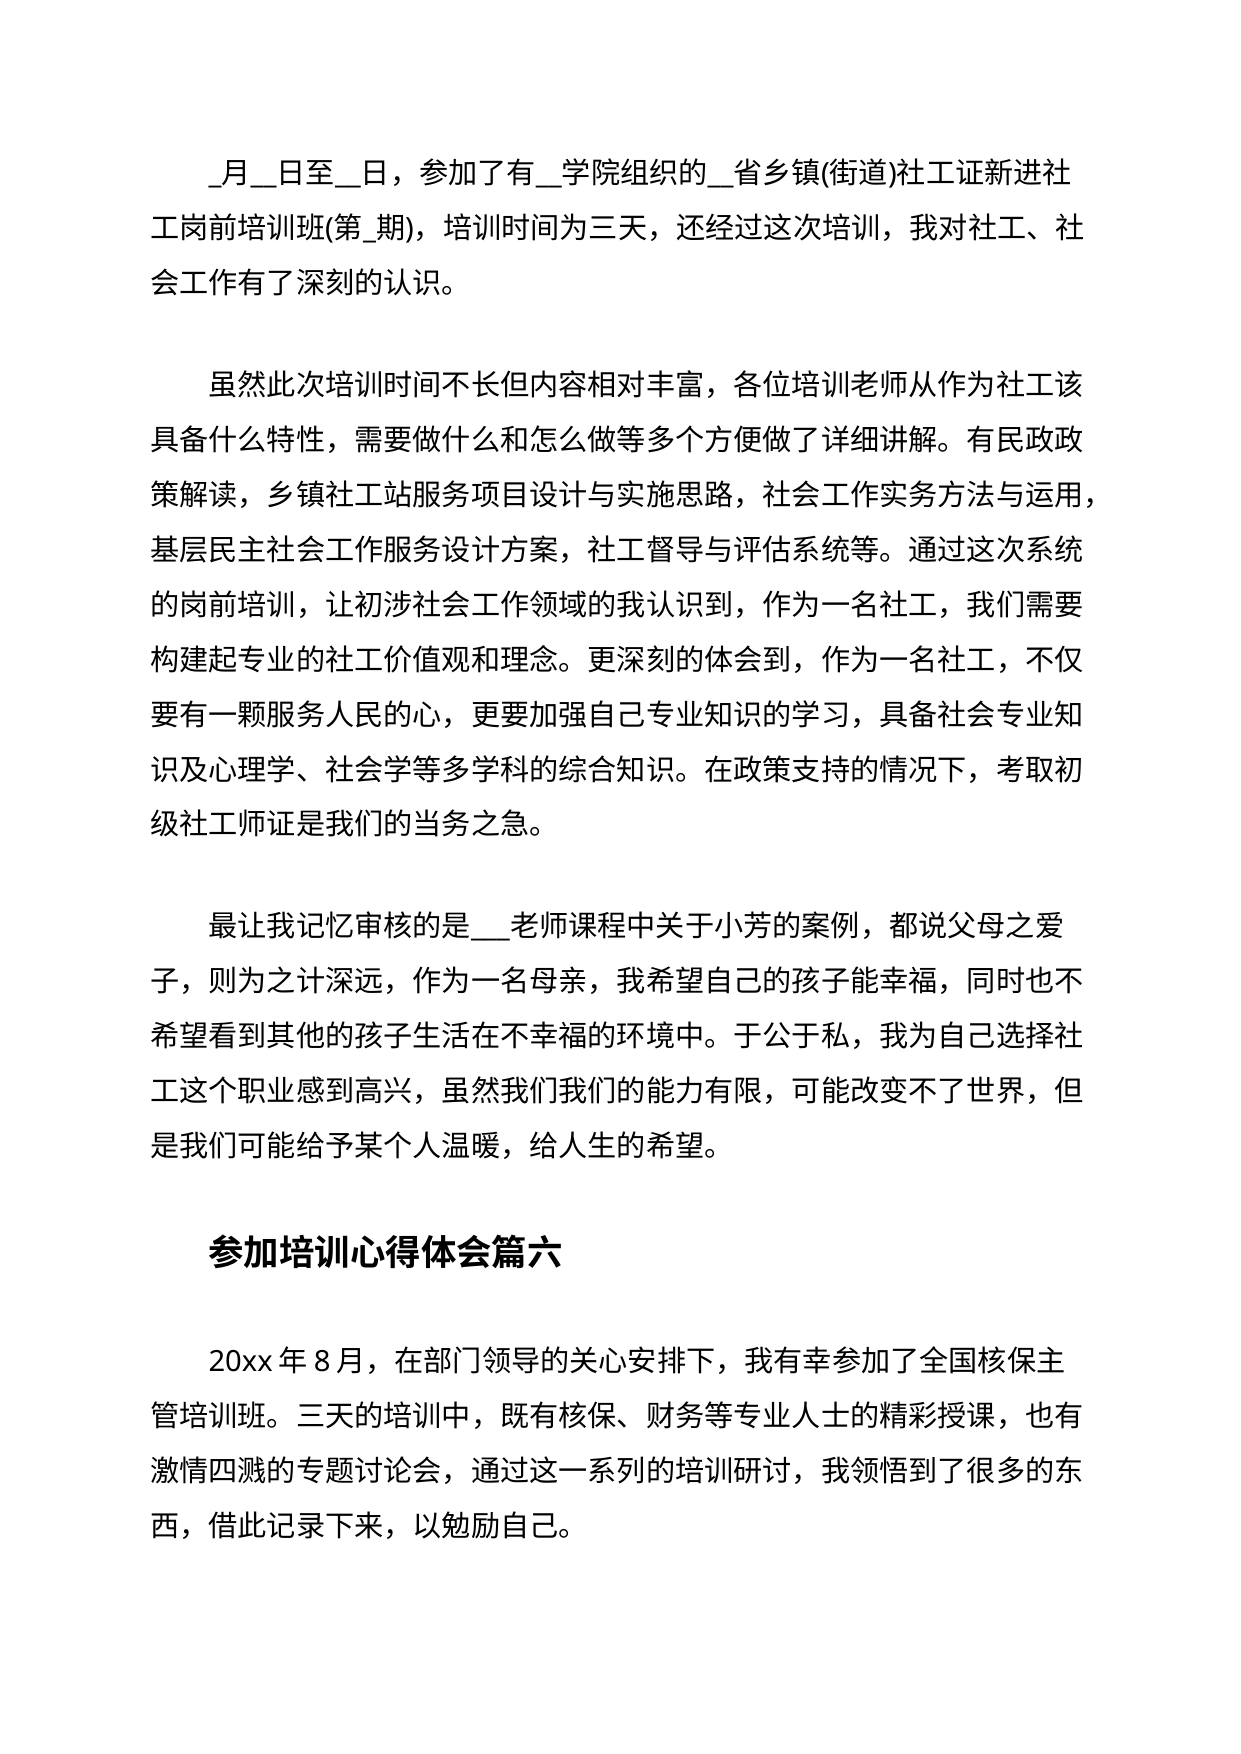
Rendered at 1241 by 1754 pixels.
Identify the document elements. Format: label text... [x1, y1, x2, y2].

text 参加培训心得体会篇六 [150, 1224, 1090, 1275]
text 虽然此次培训时间不长但内容相对丰富，各位培训老师从作为社工该具备什么特性，需要做什么和怎么做等多个方便做了详细讲解。有民政政策解读，乡镇社工站服务项目设计与实施思路，社会工作实务方法与运用，基层民主社会工作服务设计方案，社工督导与评估系统等。通过这次系统的岗前培训，让初涉社会工作领域的我认识到，作为一名社工，我们需要构建起专业的社工价值观和理念。更深刻的体会到，作为一名社工，不仅要有一颗服务人民的心，更要加强自己专业知识的学习，具备社会专业知识及心理学、社会学等多学科的综合知识。在政策支持的情况下，考取初级社工师证是我们的当务之急。 [150, 362, 1090, 843]
text _月__日至__日，参加了有__学院组织的__省乡镇(街道)社工证新进社工岗前培训班(第_期)，培训时间为三天，还经过这次培训，我对社工、社会工作有了深刻的认识。 [150, 150, 1090, 302]
text 最让我记忆审核的是___老师课程中关于小芳的案例，都说父母之爱子，则为之计深远，作为一名母亲，我希望自己的孩子能幸福，同时也不希望看到其他的孩子生活在不幸福的环境中。于公于私，我为自己选择社工这个职业感到高兴，虽然我们我们的能力有限，可能改变不了世界，但是我们可能给予某个人温暖，给人生的希望。 [150, 903, 1090, 1165]
text 20xx年8月，在部门领导的关心安排下，我有幸参加了全国核保主管培训班。三天的培训中，既有核保、财务等专业人士的精彩授课，也有激情四溅的专题讨论会，通过这一系列的培训研讨，我领悟到了很多的东西，借此记录下来，以勉励自己。 [150, 1338, 1090, 1545]
